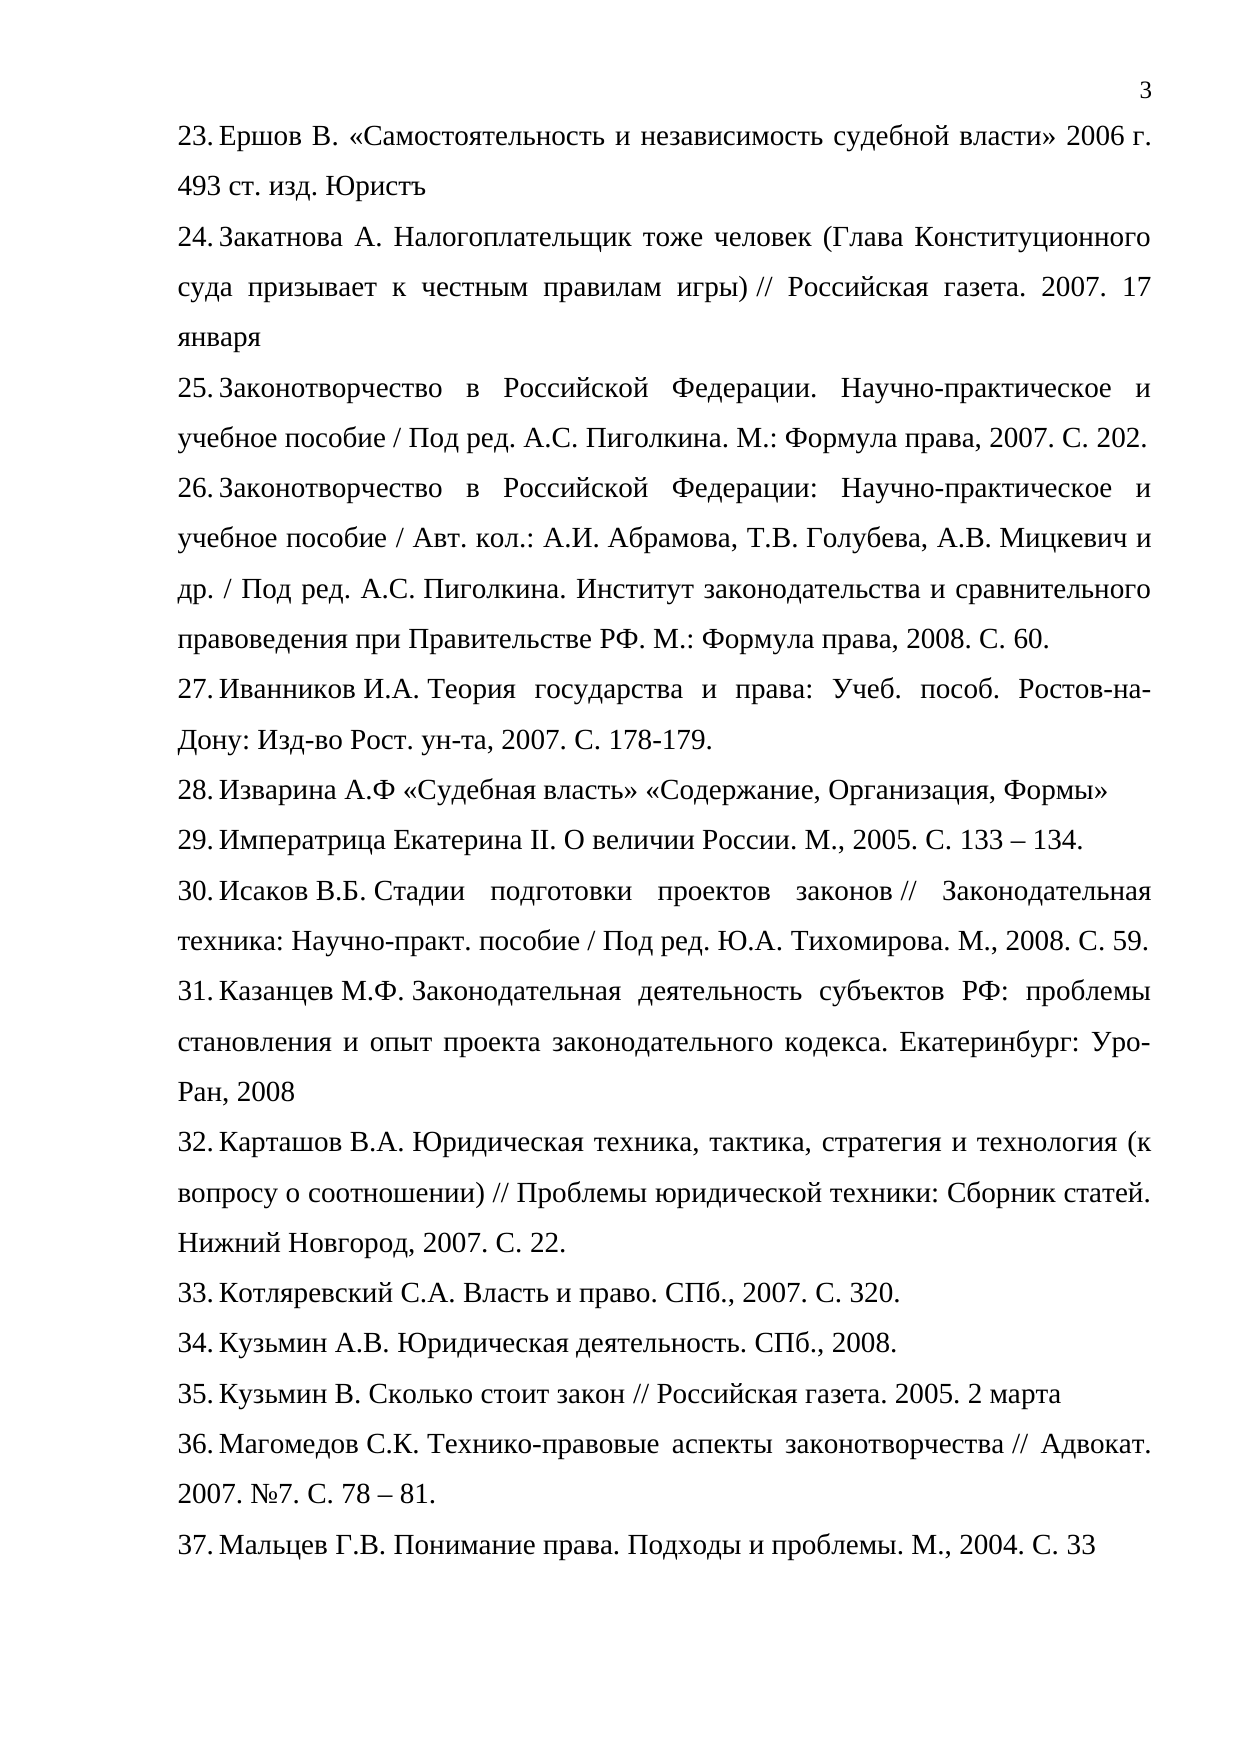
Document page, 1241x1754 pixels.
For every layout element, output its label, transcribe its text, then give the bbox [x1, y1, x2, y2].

list Карташов В.А. Юридическая техника, тактика, стратегия и технология (к вопросу о соотношении) // Проблемы юридической техники: Сборник статей. Нижний Новгород, 2007. С. 22. [177, 1124, 1152, 1258]
list Закатнова А. Налогоплательщик тоже человек (Глава Конституционного суда призывает к честным правилам игры) // Российская газета. 2007. 17 января [177, 219, 1152, 353]
list Законотворчество в Российской Федерации. Научно-практическое и учебное пособие / Под ред. А.С. Пиголкина. М.: Формула права, 2007. С. 202. [177, 370, 1152, 453]
list Изварина А.Ф «Судебная власть» «Содержание, Организация, Формы» [177, 772, 1152, 806]
list Ершов В. «Самостоятельность и независимость судебной власти» 2006 г. 493 ст. изд. Юристъ [177, 118, 1152, 202]
list Казанцев М.Ф. Законодательная деятельность субъектов РФ: проблемы становления и опыт проекта законодательного кодекса. Екатеринбург: Уро-Ран, 2008 [177, 973, 1152, 1108]
list Императрица Екатерина II. О величии России. М., 2005. С. 133 – 134. [177, 822, 1152, 856]
list Законотворчество в Российской Федерации: Научно-практическое и учебное пособие / Авт. кол.: А.И. Абрамова, Т.В. Голубева, А.В. Мицкевич и др. / Под ред. А.С. Пиголкина. Институт законодательства и сравнительного правоведения при Правительстве РФ. М.: Формула права, 2008. С. 60. [177, 470, 1152, 655]
list Магомедов С.К. Технико-правовые аспекты законотворчества // Адвокат. 2007. №7. С. 78 – 81. [177, 1426, 1152, 1510]
list Котляревский С.А. Власть и право. СПб., 2007. С. 320. [177, 1275, 1152, 1309]
list Кузьмин В. Сколько стоит закон // Российская газета. 2005. 2 марта [177, 1376, 1152, 1409]
list Кузьмин А.В. Юридическая деятельность. СПб., 2008. [177, 1326, 1152, 1359]
list Исаков В.Б. Стадии подготовки проектов законов // Законодательная техника: Научно-практ. пособие / Под ред. Ю.А. Тихомирова. М., 2008. С. 59. [177, 873, 1152, 957]
list Иванников И.А. Теория государства и права: Учеб. пособ. Ростов-на-Дону: Изд-во Рост. ун-та, 2007. С. 178-179. [177, 672, 1152, 755]
list Мальцев Г.В. Понимание права. Подходы и проблемы. М., 2004. С. 33 [177, 1527, 1152, 1560]
